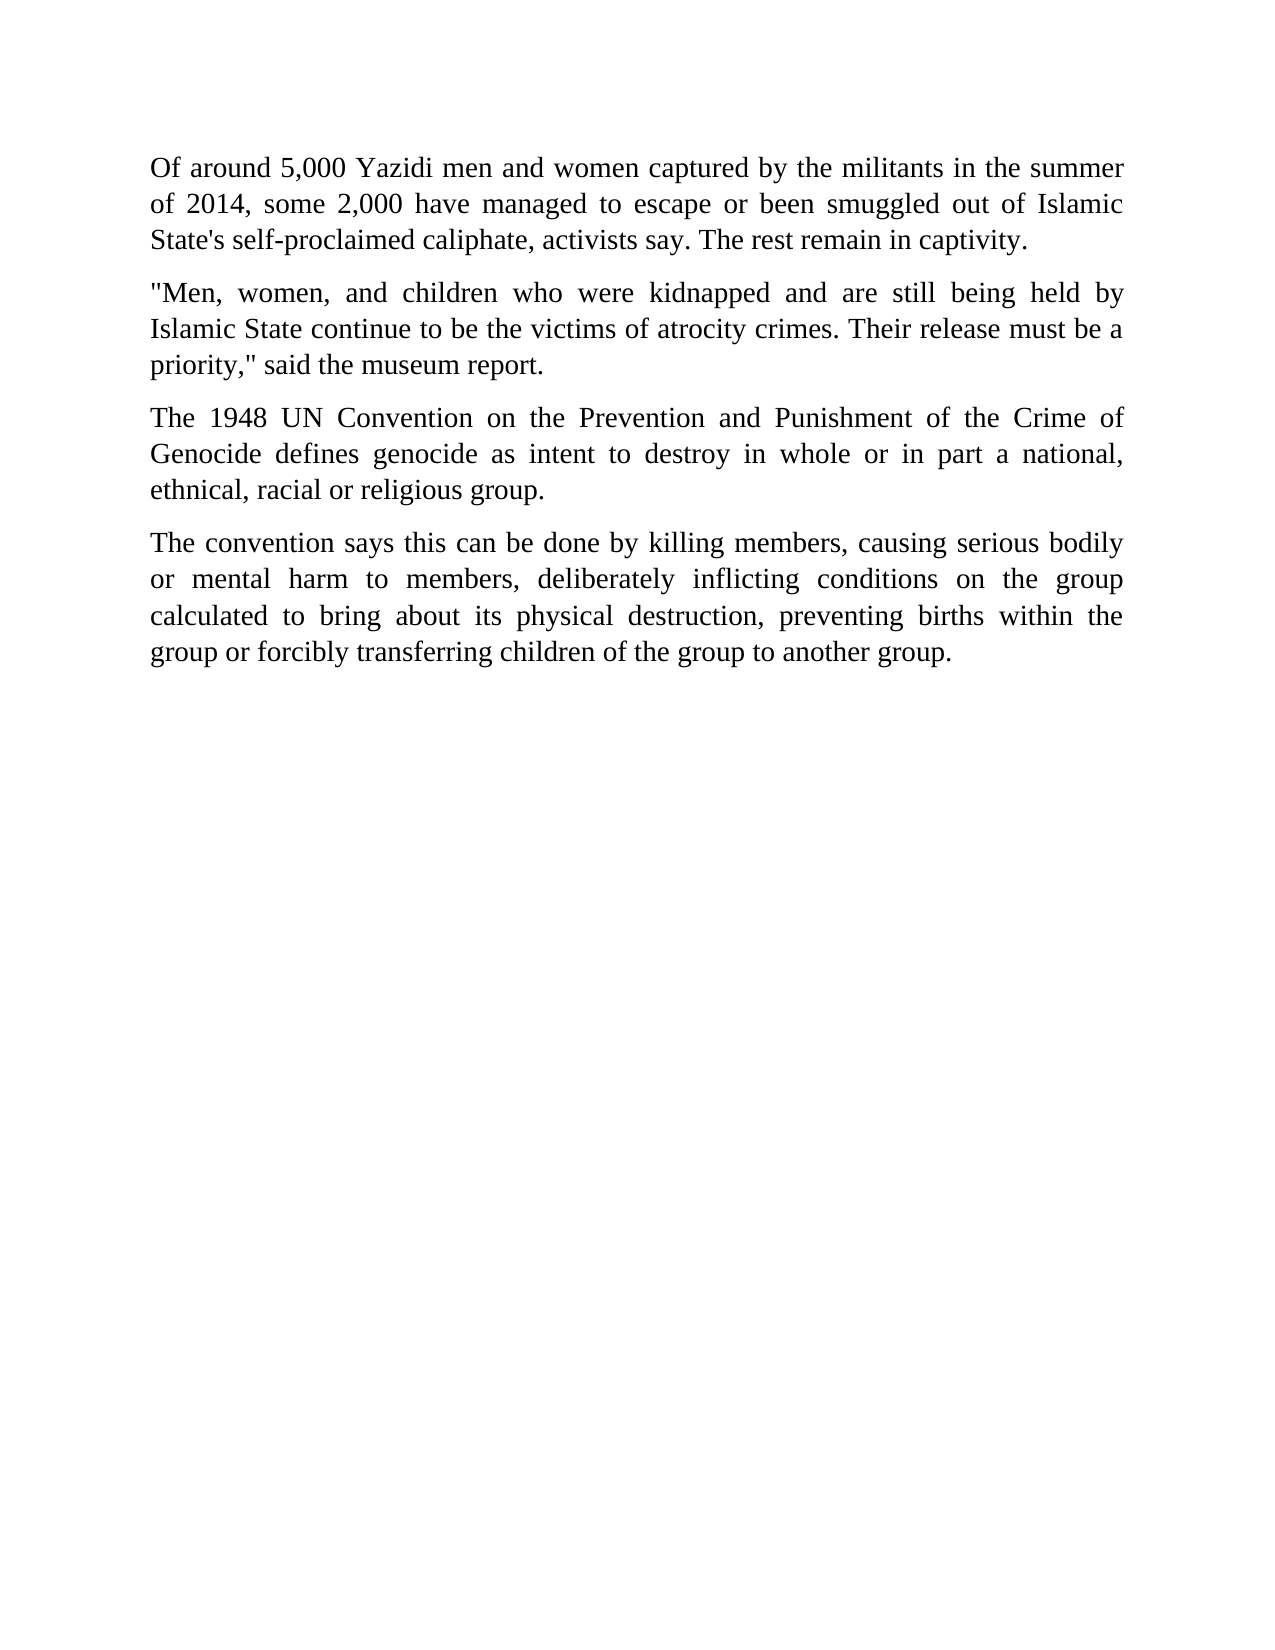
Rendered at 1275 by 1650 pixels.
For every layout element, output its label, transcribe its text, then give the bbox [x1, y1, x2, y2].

text Of around 5,000 Yazidi men and women captured by the militants in the summer of 2014, some 2,000 have managed to escape or been smuggled out of Islamic State's self-proclaimed caliphate, activists say. The rest remain in captivity. [150, 150, 1125, 256]
text The 1948 UN Convention on the Prevention and Punishment of the Crime of Genocide defines genocide as intent to destroy in whole or in part a national, ethnical, racial or religious group. [150, 400, 1125, 506]
text "Men, women, and children who were kidnapped and are still being held by Islamic State continue to be the victims of atrocity crimes. Their release must be a priority," said the museum report. [150, 275, 1125, 381]
text The convention says this can be done by killing members, causing serious bodily or mental harm to members, deliberately inflicting conditions on the group calculated to bring about its physical destruction, preventing births within the group or forcibly transferring children of the group to another group. [150, 525, 1125, 667]
